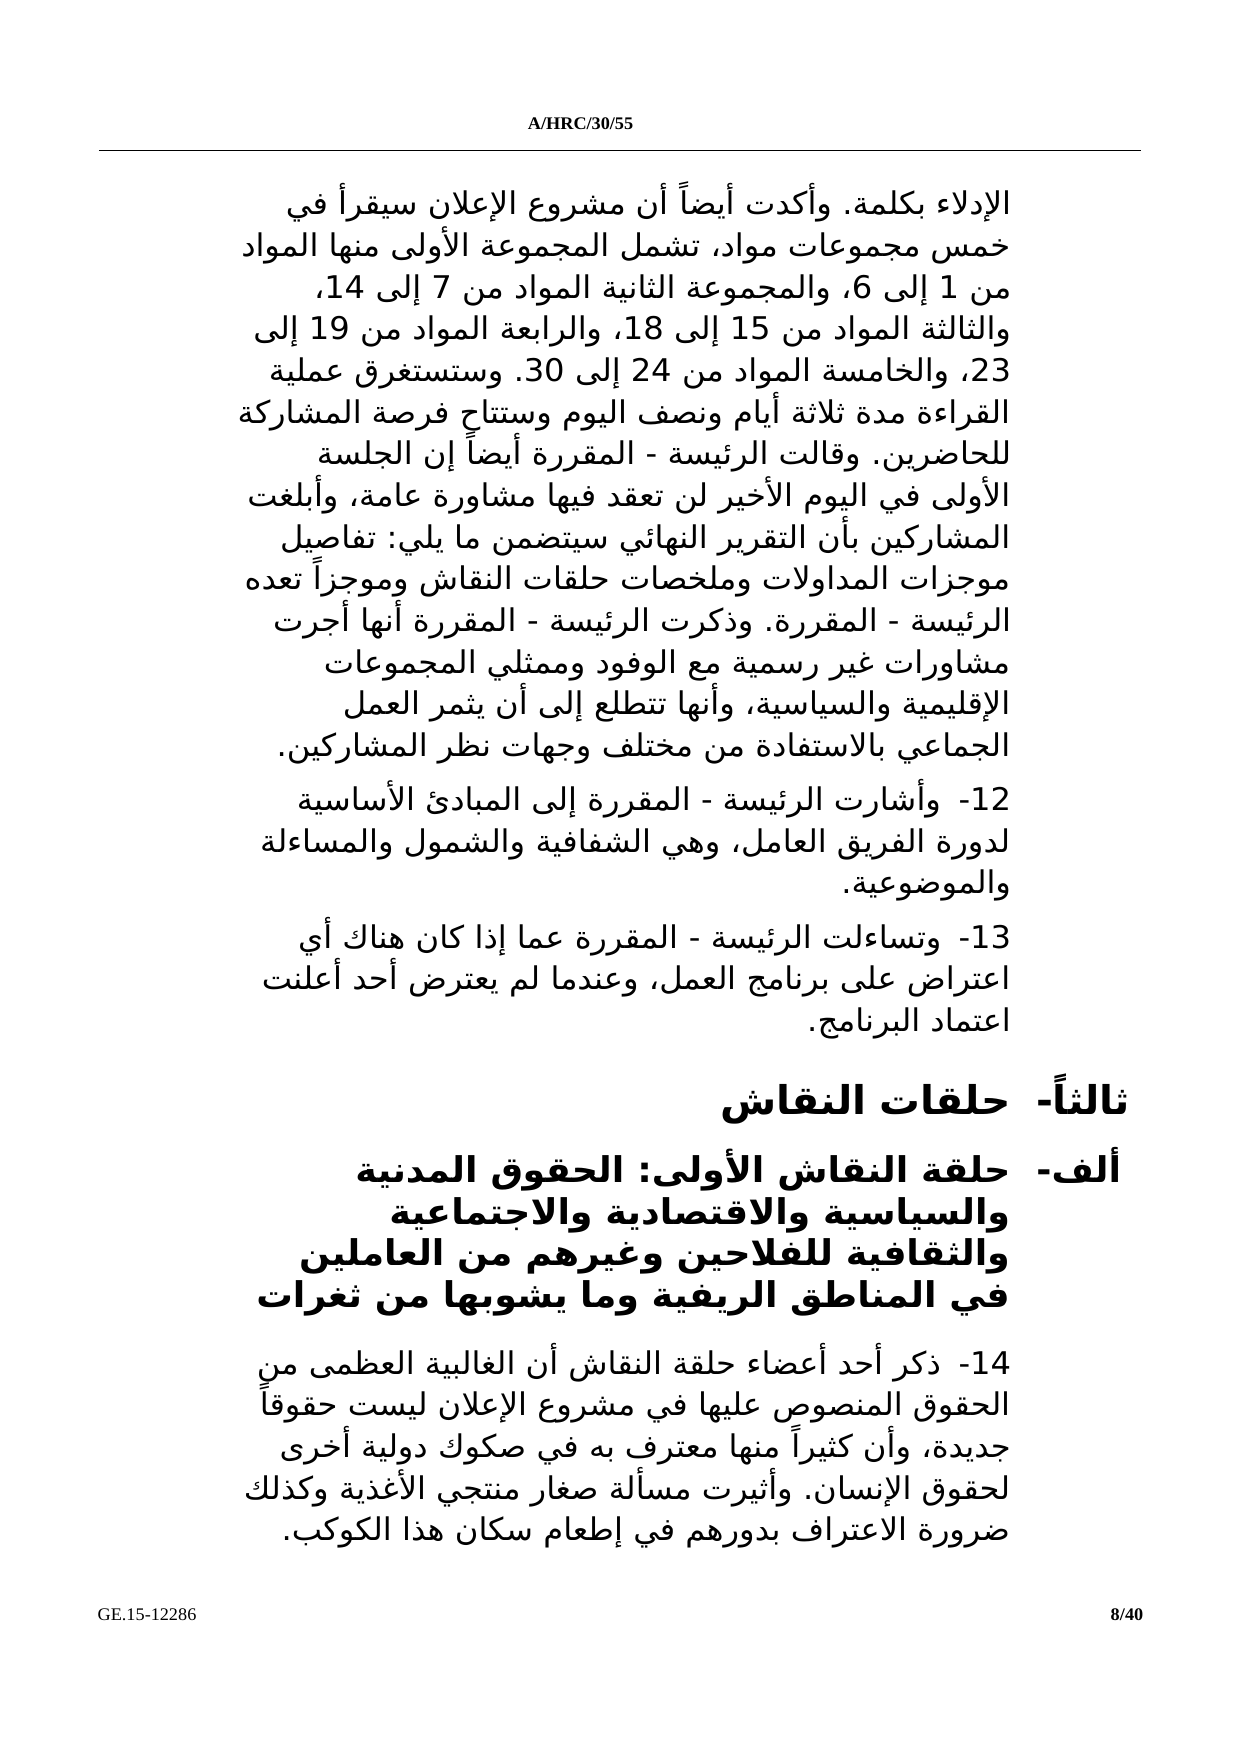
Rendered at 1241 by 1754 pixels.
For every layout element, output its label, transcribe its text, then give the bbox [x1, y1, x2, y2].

text ألف- حلقة النقاش الأولى: الحقوق المدنية والسياسية والاقتصادية والاجتماعية والثقافية للفلاحين وغيرهم من العاملين في المناطق الريفية وما يشوبها من ثغرات [229, 1149, 1143, 1316]
text 12- وأشارت الرئيسة - المقررة إلى المبادئ الأساسية لدورة الفريق العامل، وهي الشفافية والشمول والمساءلة والموضوعية. [229, 777, 1011, 902]
text ثالثاً- حلقات النقاش [229, 1077, 1143, 1124]
text 13- وتساءلت الرئيسة - المقررة عما إذا كان هناك أي اعتراض على برنامج العمل، وعندما لم يعترض أحد أعلنت اعتماد البرنامج. [229, 915, 1011, 1040]
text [229, 1341, 1011, 1549]
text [229, 181, 1011, 765]
